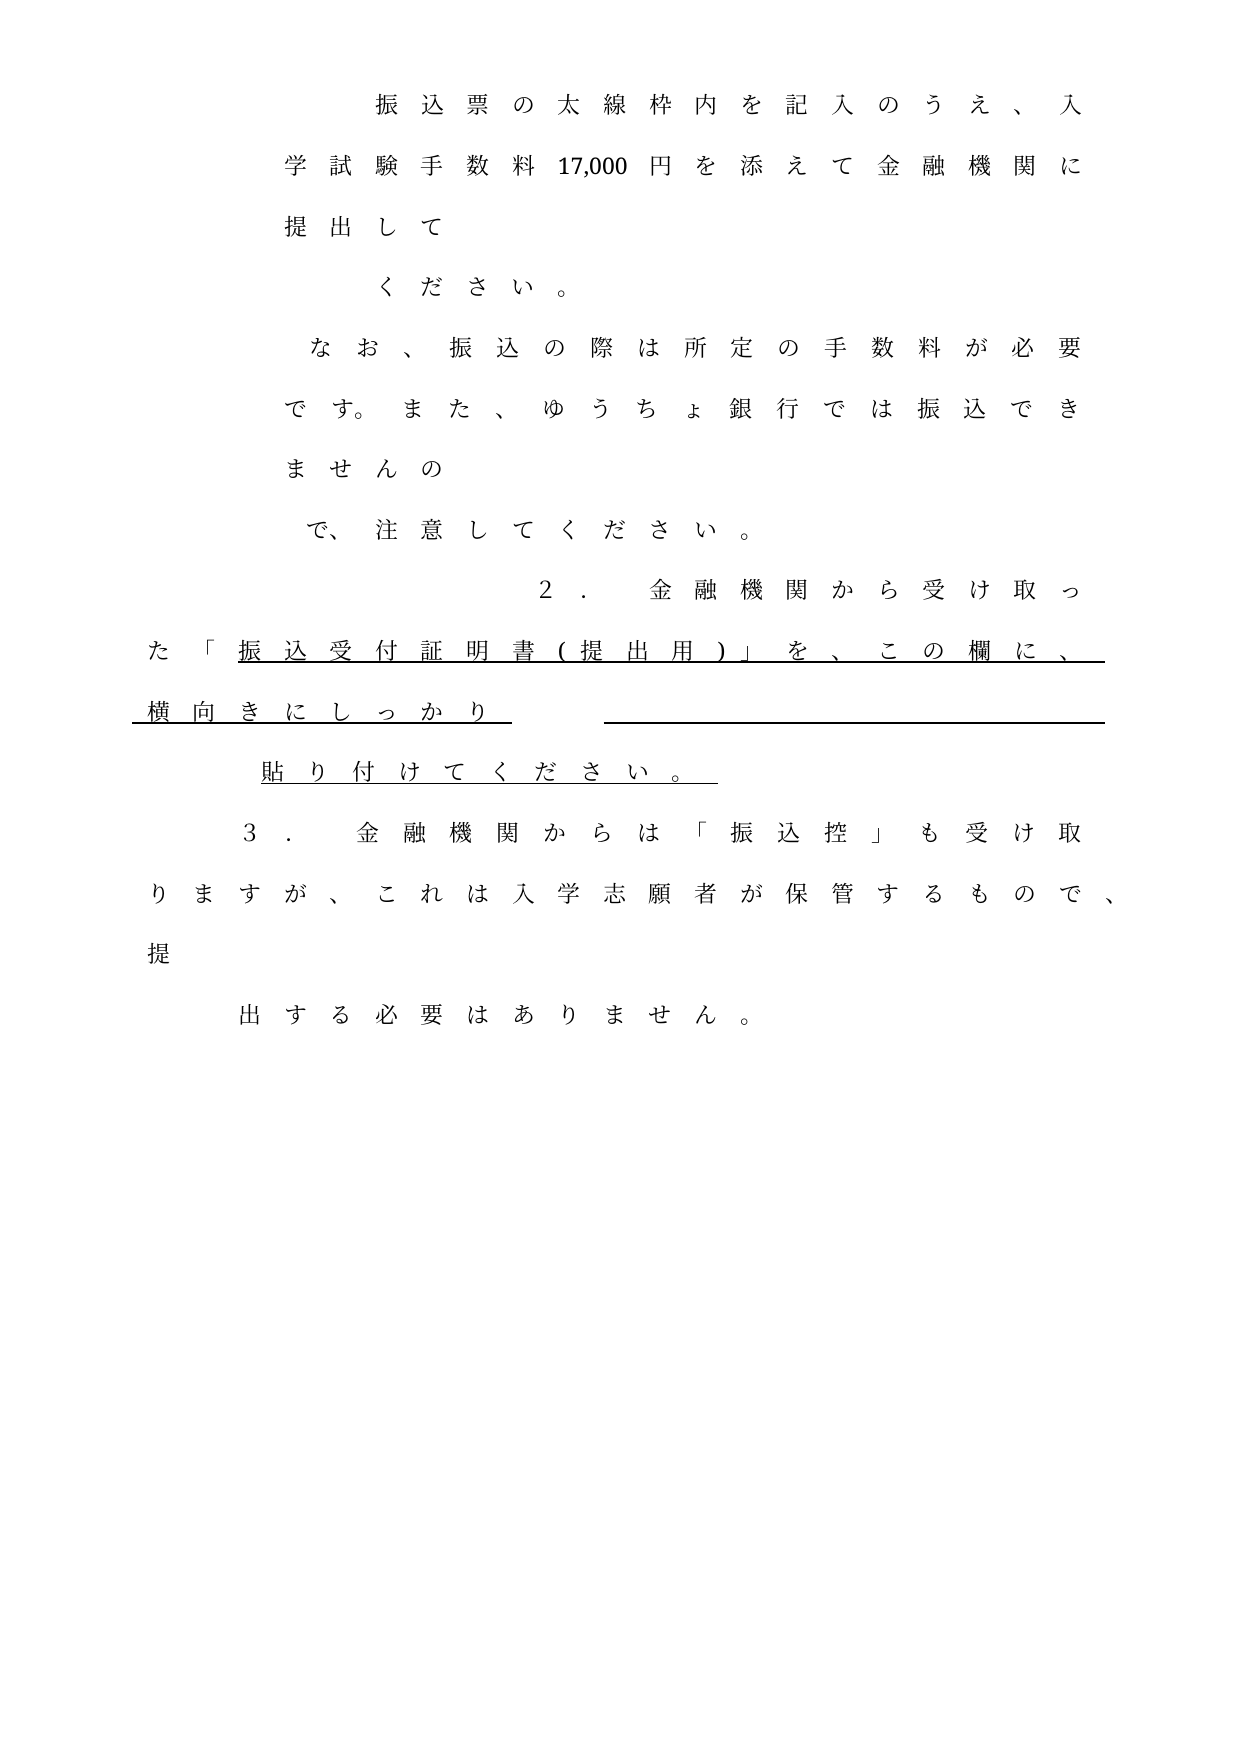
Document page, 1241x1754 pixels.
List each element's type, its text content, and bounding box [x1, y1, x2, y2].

text で、注意してください。 [221, 498, 1105, 559]
text 振込票の太線枠内を記入のうえ、入学試験手数料17,000円を添えて金融機関に提出して [162, 74, 1105, 256]
text 出する必要はありません。 [186, 983, 1105, 1044]
text ください。 [162, 256, 1105, 316]
text なお、振込の際は所定の手数料が必要です。また、ゆうちょ銀行では振込できませんの [265, 316, 1105, 498]
text ２． 金融機関から受け取った「振込受付証明書(提出用)」を、この欄に、横向きにしっかり [44, 559, 1105, 741]
text 貼り付けてください。 [147, 741, 1105, 801]
text ３． 金融機関からは「振込控」も受け取りますが、これは入学志願者が保管するもので、提 [147, 801, 1105, 983]
